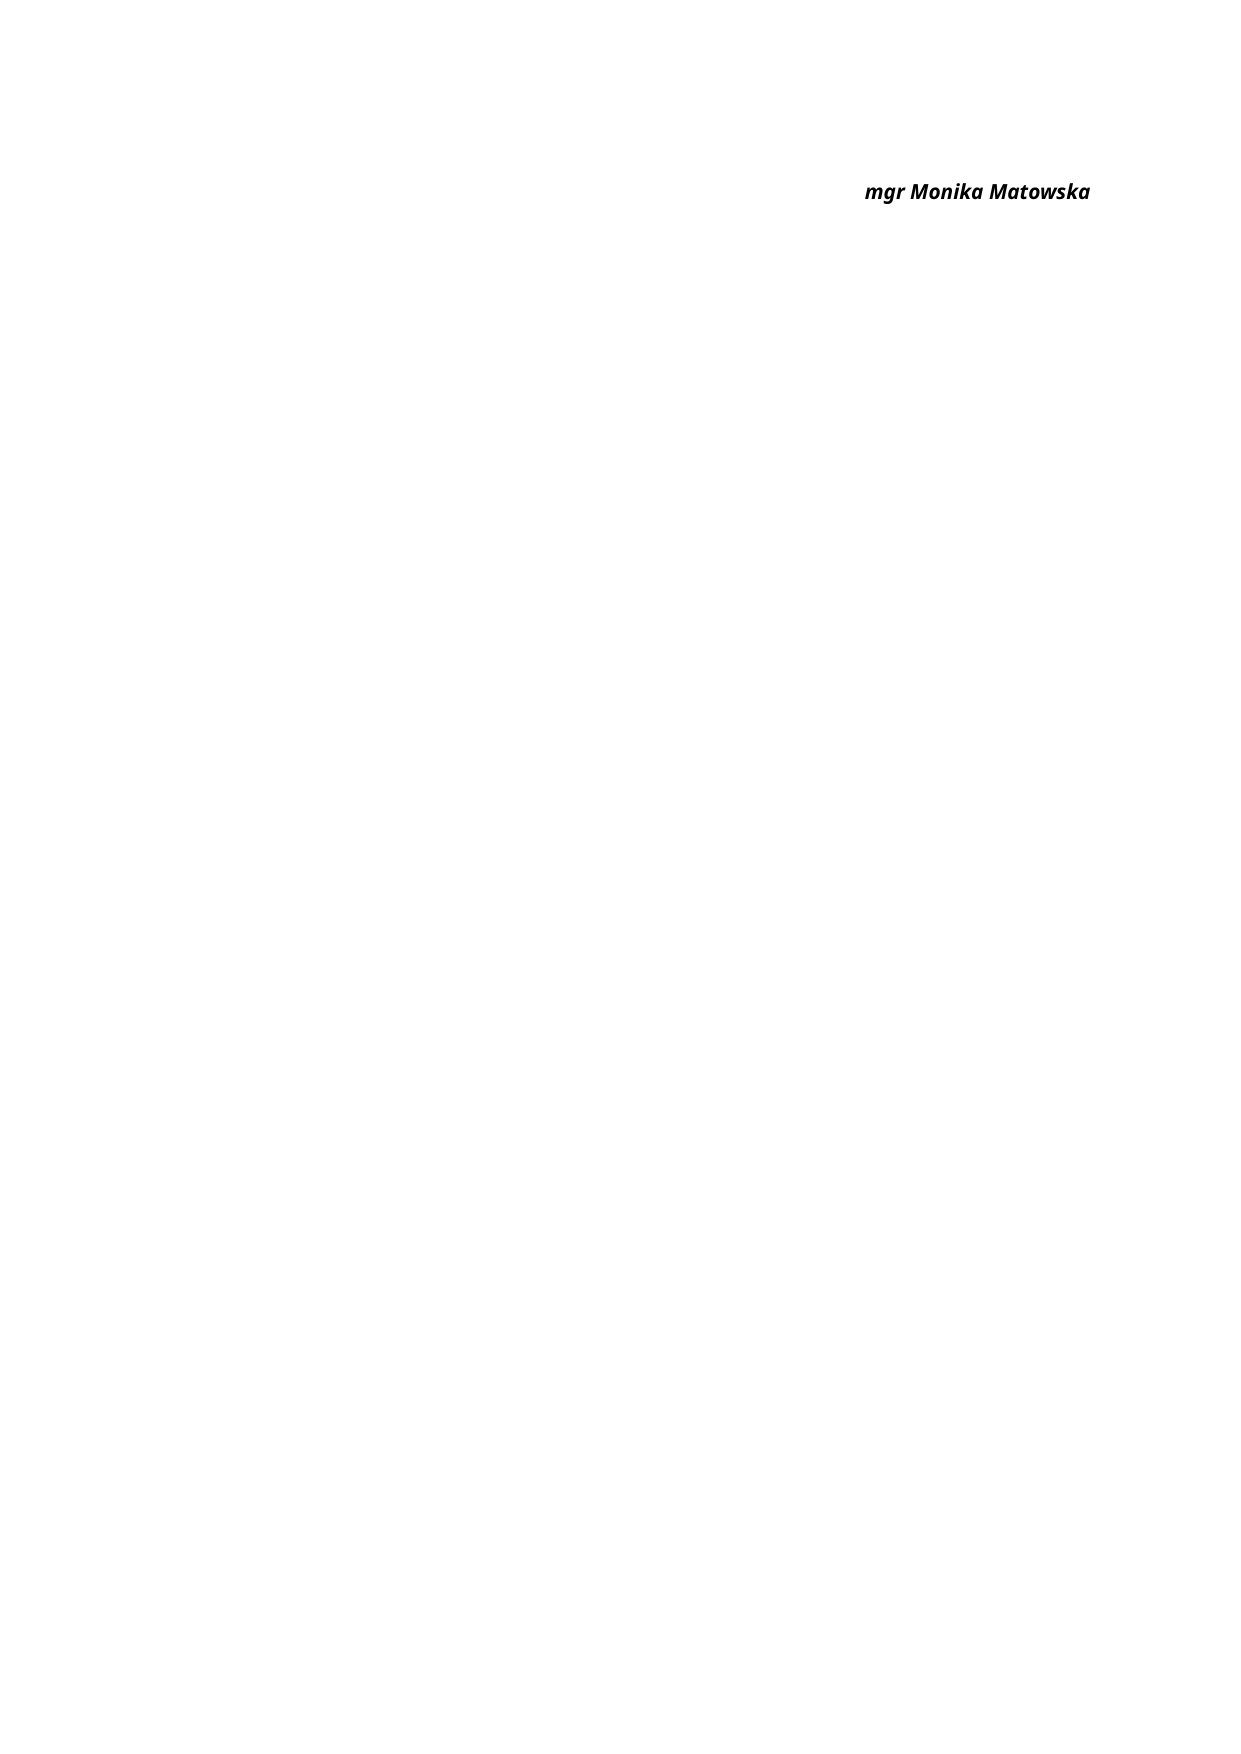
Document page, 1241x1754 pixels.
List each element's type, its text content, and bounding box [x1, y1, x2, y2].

text mgr Monika Matowska [148, 177, 1092, 206]
